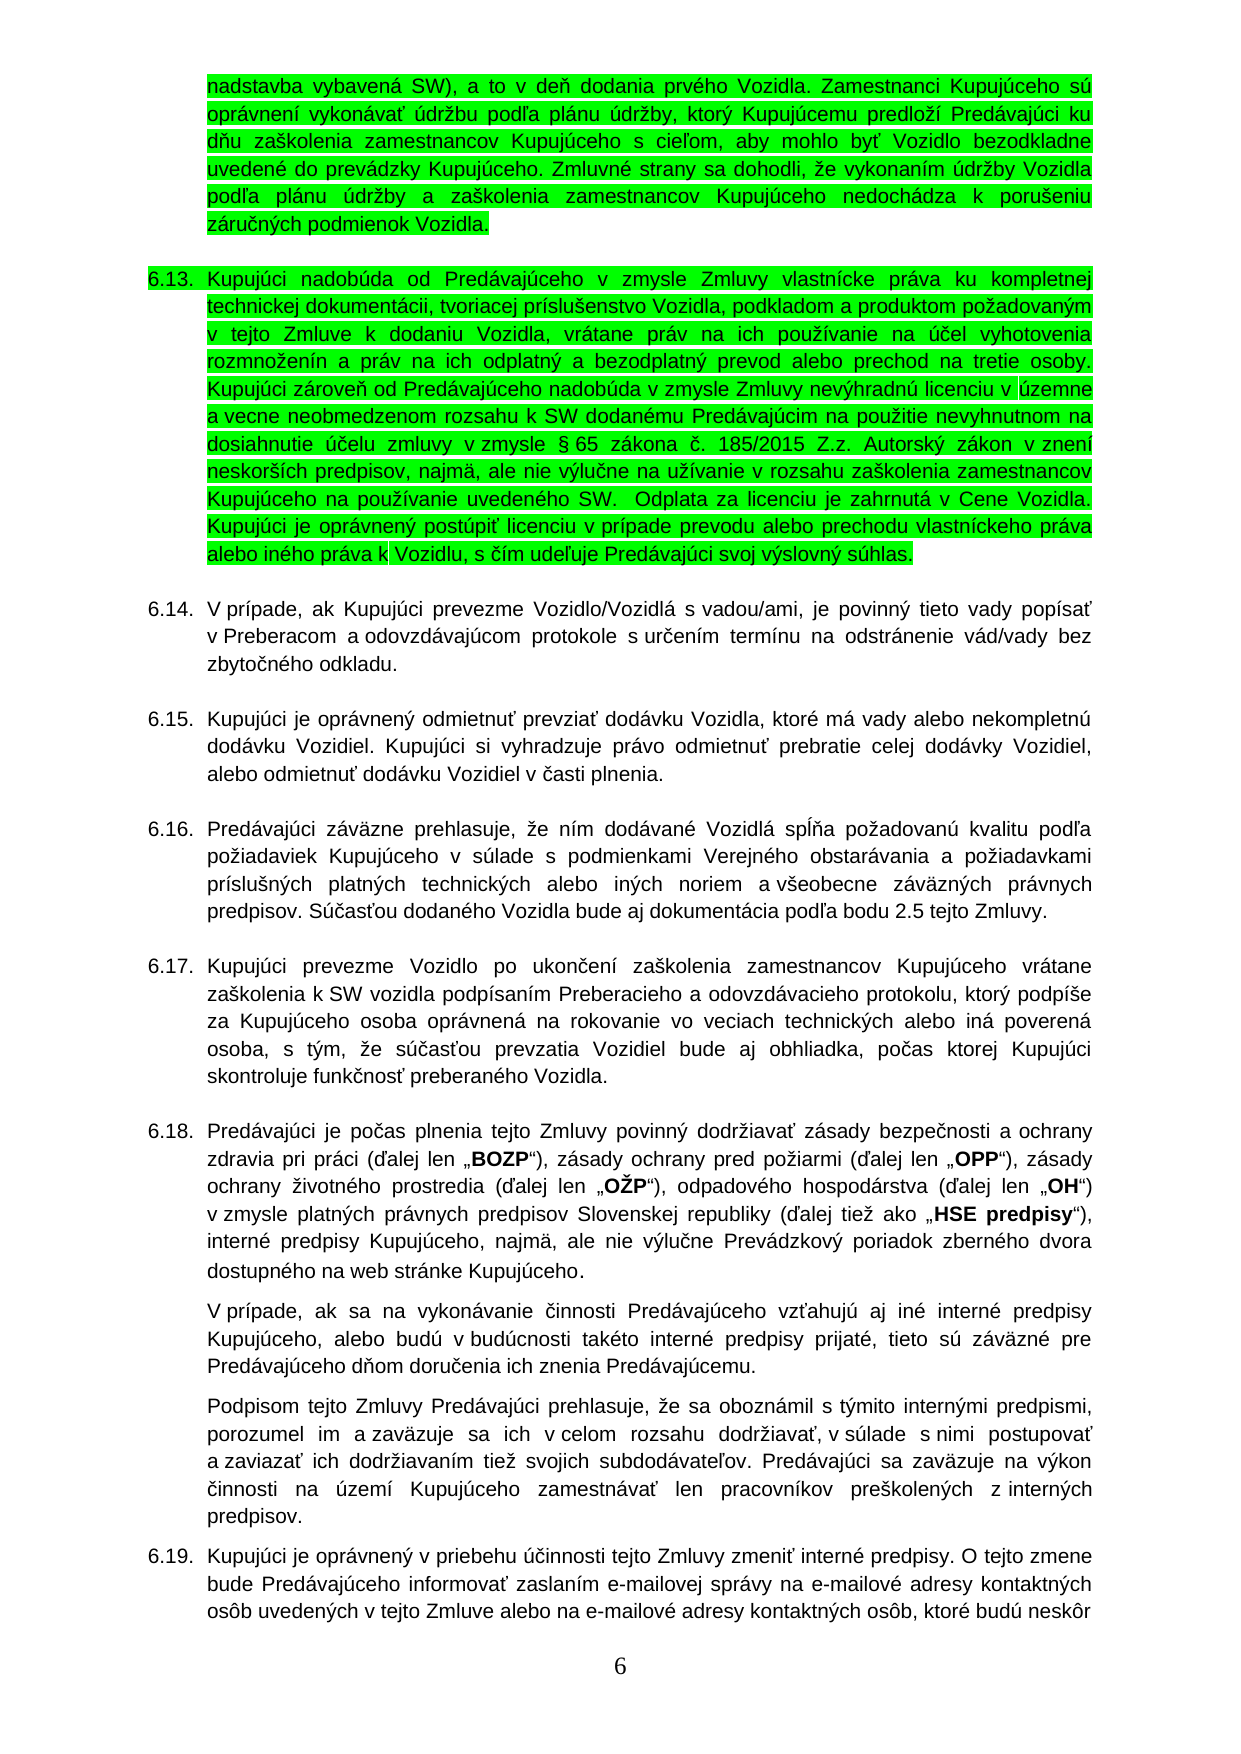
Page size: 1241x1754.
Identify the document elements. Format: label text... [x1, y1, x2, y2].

text Podpisom tejto Zmluvy Predávajúci prehlasuje, že sa oboznámil s týmito internými predpismi, porozumel im a zaväzuje sa ich v celom rozsahu dodržiavať, v súlade s nimi postupovať a zaviazať ich dodržiavaním tiež svojich subdodávateľov. Predávajúci sa zaväzuje na výkon činnosti na území Kupujúceho zamestnávať len pracovníkov preškolených z interných predpisov. [207, 1394, 1092, 1528]
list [148, 1544, 1092, 1623]
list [148, 74, 1092, 235]
list Predávajúci je počas plnenia tejto Zmluvy povinný dodržiavať zásady bezpečnosti a ochrany zdravia pri práci (ďalej len „BOZP“), zásady ochrany pred požiarmi (ďalej len „OPP“), zásady ochrany životného prostredia (ďalej len „OŽP“), odpadového hospodárstva (ďalej len „OH“) v zmysle platných právnych predpisov Slovenskej republiky (ďalej tiež ako „HSE predpisy“), interné predpisy Kupujúceho, najmä, ale nie výlučne Prevádzkový poriadok zberného dvora dostupného na web stránke Kupujúceho. [148, 1119, 1092, 1283]
list Kupujúci prevezme Vozidlo po ukončení zaškolenia zamestnancov Kupujúceho vrátane zaškolenia k SW vozidla podpísaním Preberacieho a odovzdávacieho protokolu, ktorý podpíše za Kupujúceho osoba oprávnená na rokovanie vo veciach technických alebo iná poverená osoba, s tým, že súčasťou prevzatia Vozidiel bude aj obhliadka, počas ktorej Kupujúci skontroluje funkčnosť preberaného Vozidla. [148, 954, 1092, 1088]
list Kupujúci nadobúda od Predávajúceho v zmysle Zmluvy vlastnícke práva ku kompletnej technickej dokumentácii, tvoriacej príslušenstvo Vozidla, podkladom a produktom požadovaným v tejto Zmluve k dodaniu Vozidla, vrátane práv na ich používanie na účel vyhotovenia rozmnoženín a práv na ich odplatný a bezodplatný prevod alebo prechod na tretie osoby. Kupujúci zároveň od Predávajúceho nadobúda v zmysle Zmluvy nevýhradnú licenciu v územne a vecne neobmedzenom rozsahu k SW dodanému Predávajúcim na použitie nevyhnutnom na dosiahnutie účelu zmluvy v zmysle § 65 zákona č. 185/2015 Z.z. Autorský zákon v znení neskorších predpisov, najmä, ale nie výlučne na užívanie v rozsahu zaškolenia zamestnancov Kupujúceho na používanie uvedeného SW. Odplata za licenciu je zahrnutá v Cene Vozidla. Kupujúci je oprávnený postúpiť licenciu v prípade prevodu alebo prechodu vlastníckeho práva alebo iného práva k Vozidlu, s čím udeľuje Predávajúci svoj výslovný súhlas. [148, 290, 1092, 565]
list Predávajúci záväzne prehlasuje, že ním dodávané Vozidlá spĺňa požadovanú kvalitu podľa požiadaviek Kupujúceho v súlade s podmienkami Verejného obstarávania a požiadavkami príslušných platných technických alebo iných noriem a všeobecne záväzných právnych predpisov. Súčasťou dodaného Vozidla bude aj dokumentácia podľa bodu 2.5 tejto Zmluvy. [148, 816, 1092, 923]
text V prípade, ak sa na vykonávanie činnosti Predávajúceho vzťahujú aj iné interné predpisy Kupujúceho, alebo budú v budúcnosti takéto interné predpisy prijaté, tieto sú záväzné pre Predávajúceho dňom doručenia ich znenia Predávajúcemu. [207, 1299, 1092, 1378]
list V prípade, ak Kupujúci prevezme Vozidlo/Vozidlá s vadou/ami, je povinný tieto vady popísať v Preberacom a odovzdávajúcom protokole s určením termínu na odstránenie vád/vady bez zbytočného odkladu. [148, 596, 1092, 675]
list Kupujúci je oprávnený odmietnuť prevziať dodávku Vozidla, ktoré má vady alebo nekompletnú dodávku Vozidiel. Kupujúci si vyhradzuje právo odmietnuť prebratie celej dodávky Vozidiel, alebo odmietnuť dodávku Vozidiel v časti plnenia. [148, 706, 1092, 785]
